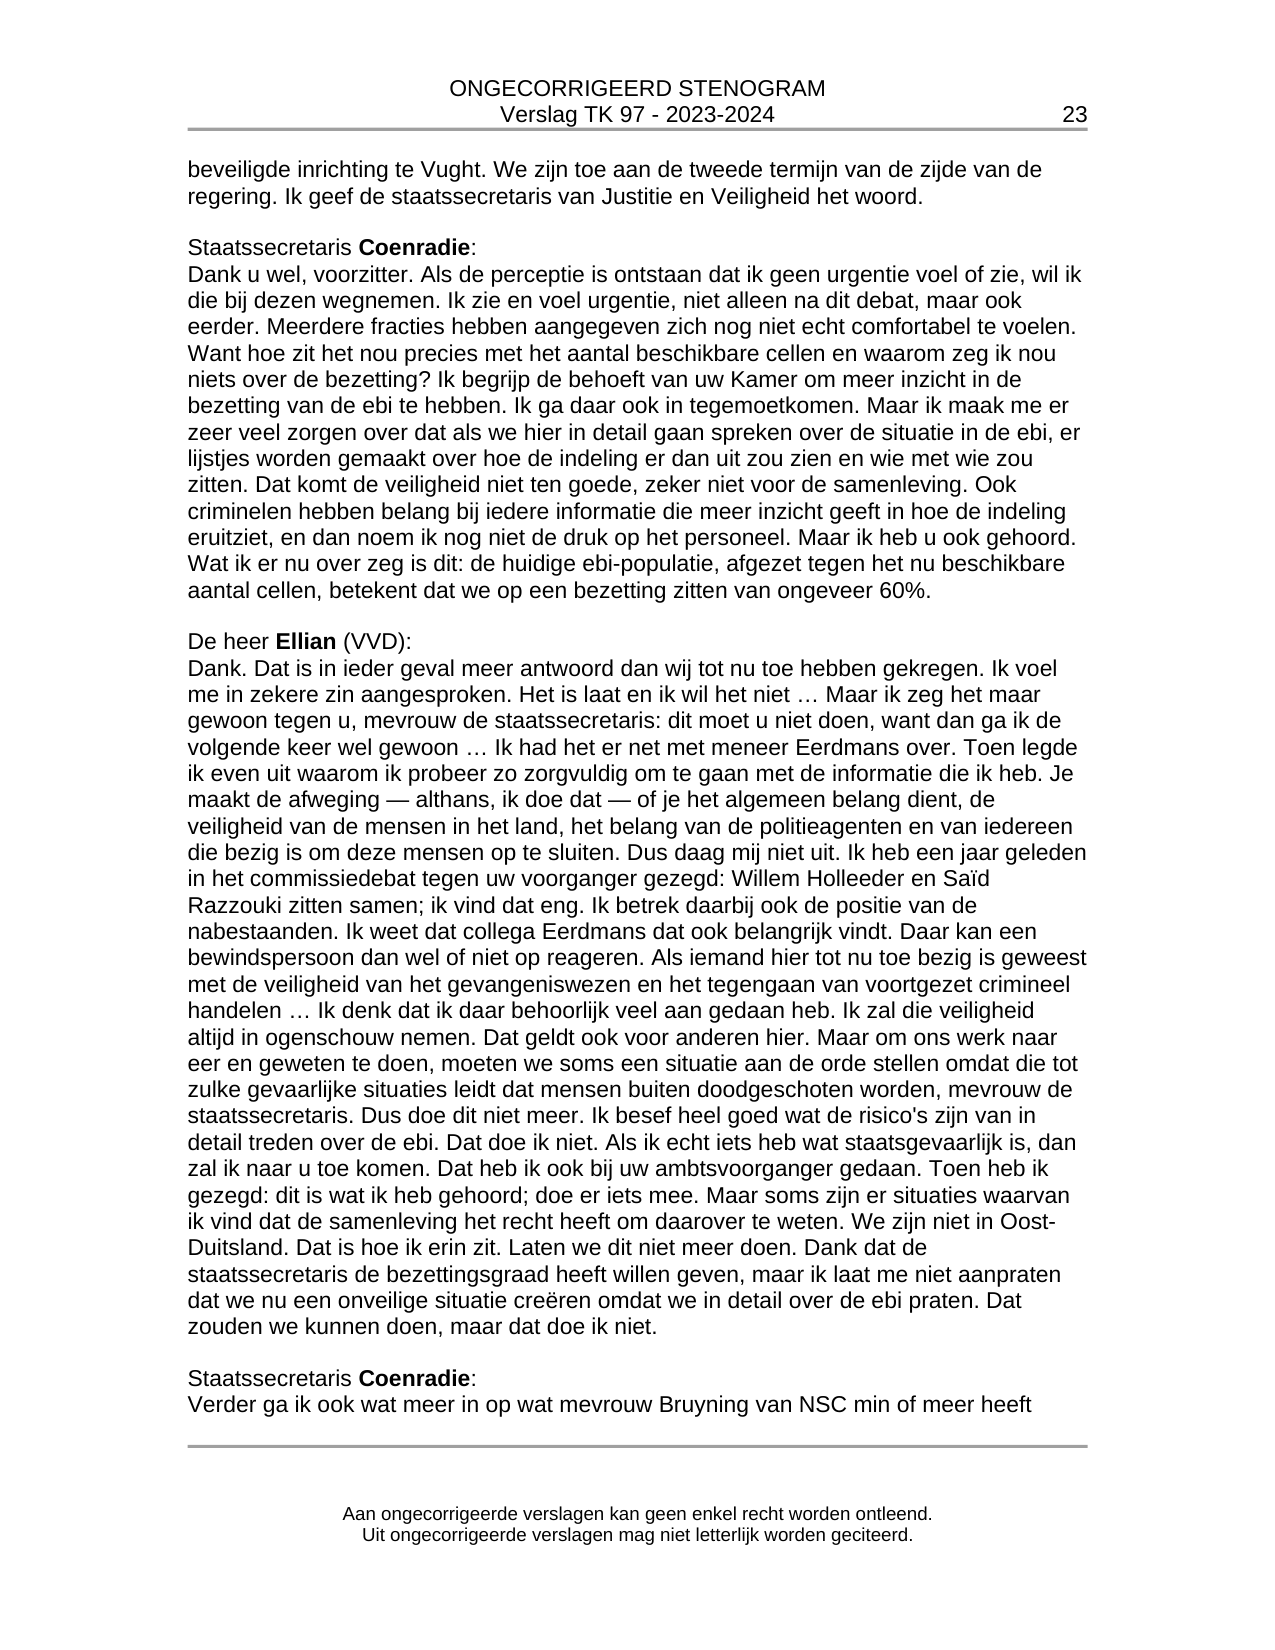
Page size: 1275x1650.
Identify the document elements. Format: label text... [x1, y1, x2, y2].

text De heer Ellian (VVD): Dank. Dat is in ieder geval meer antwoord dan wij tot nu toe hebben gekregen. Ik voel me in zekere zin aangesproken. Het is laat en ik wil het niet … Maar ik zeg het maar gewoon tegen u, mevrouw de staatssecretaris: dit moet u niet doen, want dan ga ik de volgende keer wel gewoon … Ik had het er net met meneer Eerdmans over. Toen legde ik even uit waarom ik probeer zo zorgvuldig om te gaan met de informatie die ik heb. Je maakt de afweging — althans, ik doe dat — of je het algemeen belang dient, de veiligheid van de mensen in het land, het belang van de politieagenten en van iedereen die bezig is om deze mensen op te sluiten. Dus daag mij niet uit. Ik heb een jaar geleden in het commissiedebat tegen uw voorganger gezegd: Willem Holleeder en Saïd Razzouki zitten samen; ik vind dat eng. Ik betrek daarbij ook de positie van de nabestaanden. Ik weet dat collega Eerdmans dat ook belangrijk vindt. Daar kan een bewindspersoon dan wel of niet op reageren. Als iemand hier tot nu toe bezig is geweest met de veiligheid van het gevangeniswezen en het tegengaan van voortgezet crimineel handelen … Ik denk dat ik daar behoorlijk veel aan gedaan heb. Ik zal die veiligheid altijd in ogenschouw nemen. Dat geldt ook voor anderen hier. Maar om ons werk naar eer en geweten te doen, moeten we soms een situatie aan de orde stellen omdat die tot zulke gevaarlijke situaties leidt dat mensen buiten doodgeschoten worden, mevrouw de staatssecretaris. Dus doe dit niet meer. Ik besef heel goed wat de risico's zijn van in detail treden over de ebi. Dat doe ik niet. Als ik echt iets heb wat staatsgevaarlijk is, dan zal ik naar u toe komen. Dat heb ik ook bij uw ambtsvoorganger gedaan. Toen heb ik gezegd: dit is wat ik heb gehoord; doe er iets mee. Maar soms zijn er situaties waarvan ik vind dat de samenleving het recht heeft om daarover te weten. We zijn niet in Oost-Duitsland. Dat is hoe ik erin zit. Laten we dit niet meer doen. Dank dat de staatssecretaris de bezettingsgraad heeft willen geven, maar ik laat me niet aanpraten dat we nu een onveilige situatie creëren omdat we in detail over de ebi praten. Dat zouden we kunnen doen, maar dat doe ik niet. [187, 628, 1087, 1340]
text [187, 1365, 1087, 1417]
text Staatssecretaris Coenradie: Dank u wel, voorzitter. Als de perceptie is ontstaan dat ik geen urgentie voel of zie, wil ik die bij dezen wegnemen. Ik zie en voel urgentie, niet alleen na dit debat, maar ook eerder. Meerdere fracties hebben aangegeven zich nog niet echt comfortabel te voelen. Want hoe zit het nou precies met het aantal beschikbare cellen en waarom zeg ik nou niets over de bezetting? Ik begrijp de behoeft van uw Kamer om meer inzicht in de bezetting van de ebi te hebben. Ik ga daar ook in tegemoetkomen. Maar ik maak me er zeer veel zorgen over dat als we hier in detail gaan spreken over de situatie in de ebi, er lijstjes worden gemaakt over hoe de indeling er dan uit zou zien en wie met wie zou zitten. Dat komt de veiligheid niet ten goede, zeker niet voor de samenleving. Ook criminelen hebben belang bij iedere informatie die meer inzicht geeft in hoe de indeling eruitziet, en dan noem ik nog niet de druk op het personeel. Maar ik heb u ook gehoord. Wat ik er nu over zeg is dit: de huidige ebi-populatie, afgezet tegen het nu beschikbare aantal cellen, betekent dat we op een bezetting zitten van ongeveer 60%. [187, 234, 1087, 603]
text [187, 156, 1087, 209]
